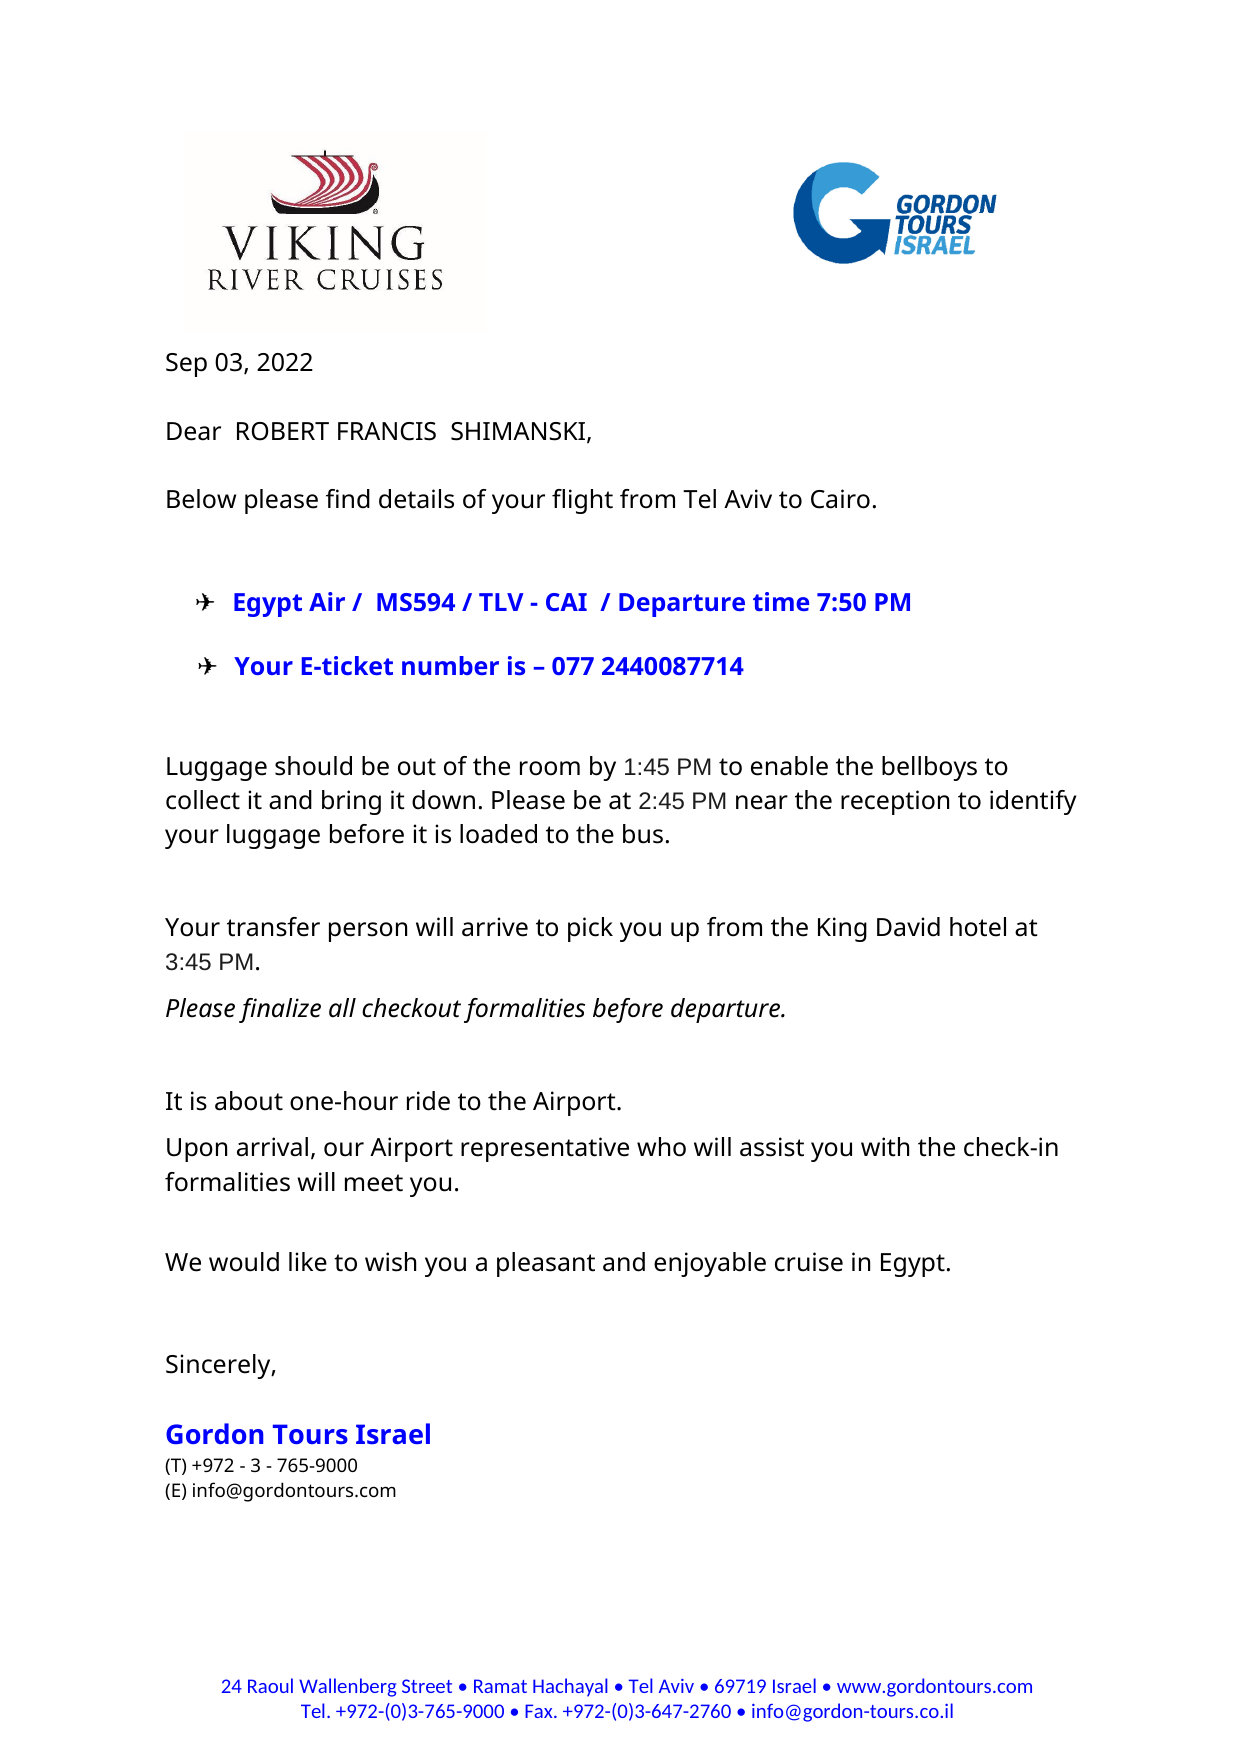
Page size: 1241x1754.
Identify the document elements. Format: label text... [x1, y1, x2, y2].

table_header [165, 121, 626, 343]
text Upon arrival, our Airport representative who will assist you with the check-in formalities will meet you. [165, 1130, 1090, 1198]
table_header [628, 121, 1089, 343]
text It is about one-hour ride to the Airport. [165, 1083, 1090, 1118]
text Below please find details of your flight from Tel Aviv to Cairo. [165, 481, 1090, 515]
picture [730, 121, 1090, 324]
text Your transfer person will arrive to pick you up from the King David hotel at 3:45 PM. [165, 910, 1090, 978]
text (E) info@gordontours.com [165, 1477, 1090, 1503]
text Sep 03, 2022 [165, 345, 1090, 379]
text Sincerely, [165, 1347, 1090, 1381]
picture [183, 131, 487, 333]
text Gordon Tours Israel [165, 1415, 1090, 1452]
list Your E-ticket number is – 077 2440087714 [197, 638, 1090, 689]
text We would like to wish you a pleasant and enjoyable cruise in Egypt. [165, 1245, 1090, 1279]
text Dear ROBERT FRANCIS SHIMANSKI, [165, 413, 1090, 447]
text Luggage should be out of the room by 1:45 PM to enable the bellboys to collect it and bring it down. Please be at 2:45 PM near the reception to identify your luggage before it is loaded to the bus. [165, 748, 1090, 851]
list Egypt Air / MS594 / TLV - CAI / Departure time 7:50 PM [194, 574, 1090, 626]
text Please finalize all checkout formalities before departure. [165, 990, 1090, 1024]
text (T) +972 - 3 - 765-9000 [165, 1452, 1090, 1477]
